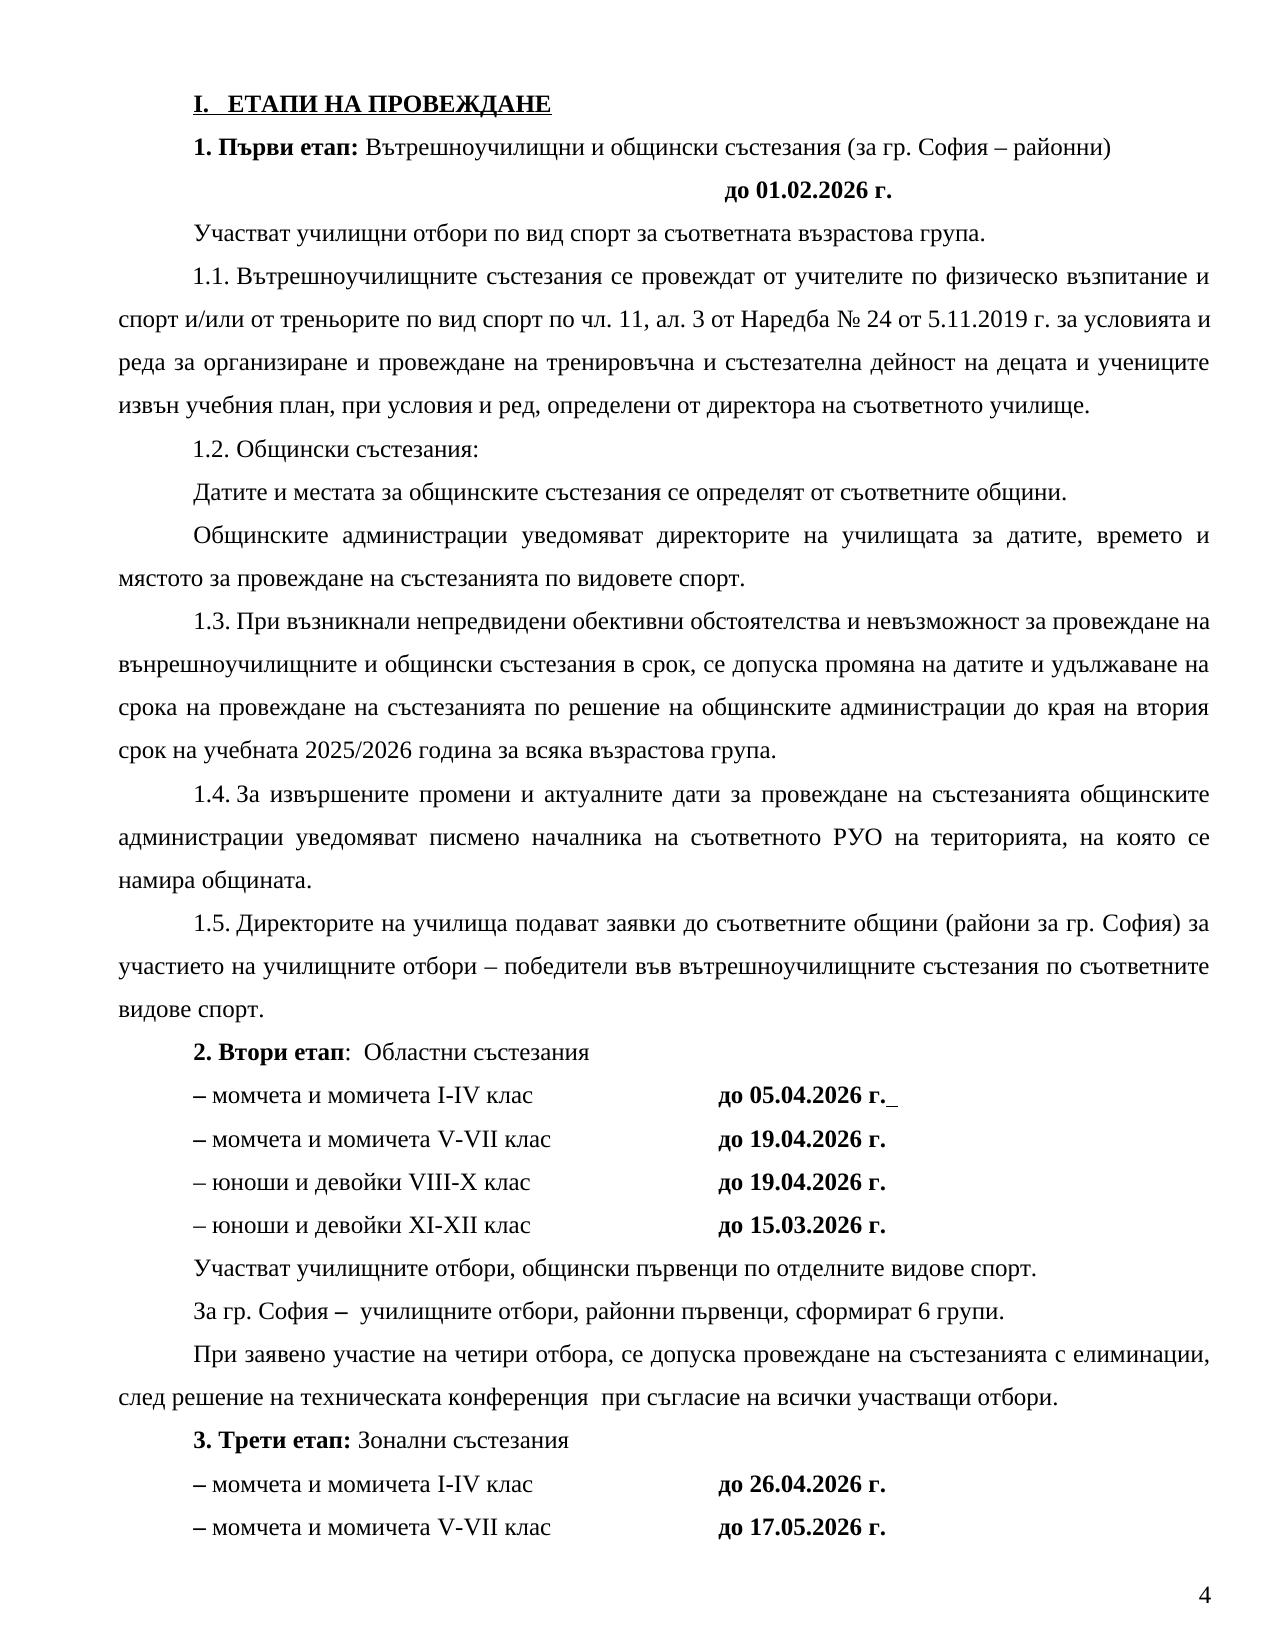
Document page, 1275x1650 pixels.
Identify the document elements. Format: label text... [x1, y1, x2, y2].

text 2. Втори етап: Областни състезания [118, 1037, 1211, 1066]
text За гр. София – училищните отбори, районни първенци, сформират 6 групи. [118, 1296, 1211, 1325]
list Директорите на училища подават заявки до съответните общини (райони за гр. София) за участието на училищните отбори – победители във вътрешноучилищните състезания по съответните видове спорт. [118, 908, 1211, 1023]
text I. ЕТАПИ НА ПРОВЕЖДАНЕ [118, 89, 1211, 117]
text – момчета и момичета І-ІV клас до 26.04.2026 г. [118, 1469, 1211, 1497]
list При възникнали непредвидени обективни обстоятелства и невъзможност за провеждане на вънрешноучилищните и общински състезания в срок, се допуска промяна на датите и удължаване на срока на провеждане на състезанията по решение на общинските администрации до края на втория срок на учебната 2025/2026 година за всяка възрастова група. [118, 606, 1211, 764]
list Общински състезания: [118, 434, 1211, 462]
text – юноши и девойки VІІІ-Х клас до 19.04.2026 г. [118, 1167, 1211, 1196]
text Общинските администрации уведомяват директорите на училищата за датите, времето и мястото за провеждане на състезанията по видовете спорт. [118, 520, 1211, 592]
text 1. Първи етап: Вътрешноучилищни и общински състезания (за гр. София – районни) [118, 132, 1211, 161]
text – момчета и момичета І-ІV клас до 05.04.2026 г. [118, 1081, 1211, 1109]
text до 01.02.2026 г. [118, 175, 1211, 204]
text Участват училищни отбори по вид спорт за съответната възрастова група. [118, 218, 1211, 247]
list За извършените промени и актуалните дати за провеждане на състезанията общинските администрации уведомяват писмено началника на съответното РУО на територията, на която се намира общината. [118, 779, 1211, 894]
text 3. Трети етап: Зонални състезания [118, 1426, 1211, 1454]
text Участват училищните отбори, общински първенци по отделните видове спорт. [118, 1253, 1211, 1282]
text Датите и местата за общинските състезания се определят от съответните общини. [118, 477, 1211, 506]
text – момчета и момичета V-VІІ клас до 19.04.2026 г. [118, 1124, 1211, 1152]
list Вътрешноучилищните състезания се провеждат от учителите по физическо възпитание и спорт и/или от треньорите по вид спорт по чл. 11, ал. 3 от Наредба № 24 от 5.11.2019 г. за условията и реда за организиране и провеждане на тренировъчна и състезателна дейност на децата и учениците извън учебния план, при условия и ред, определени от директора на съответното училище. [118, 261, 1211, 419]
text При заявено участие на четири отбора, се допуска провеждане на състезанията с елиминации, след решение на техническата конференция при съгласие на всички участващи отбори. [118, 1339, 1211, 1411]
text – момчета и момичета V-VІІ клас до 17.05.2026 г. [118, 1512, 1211, 1541]
text – юноши и девойки ХІ-ХII клас до 15.03.2026 г. [118, 1210, 1211, 1239]
